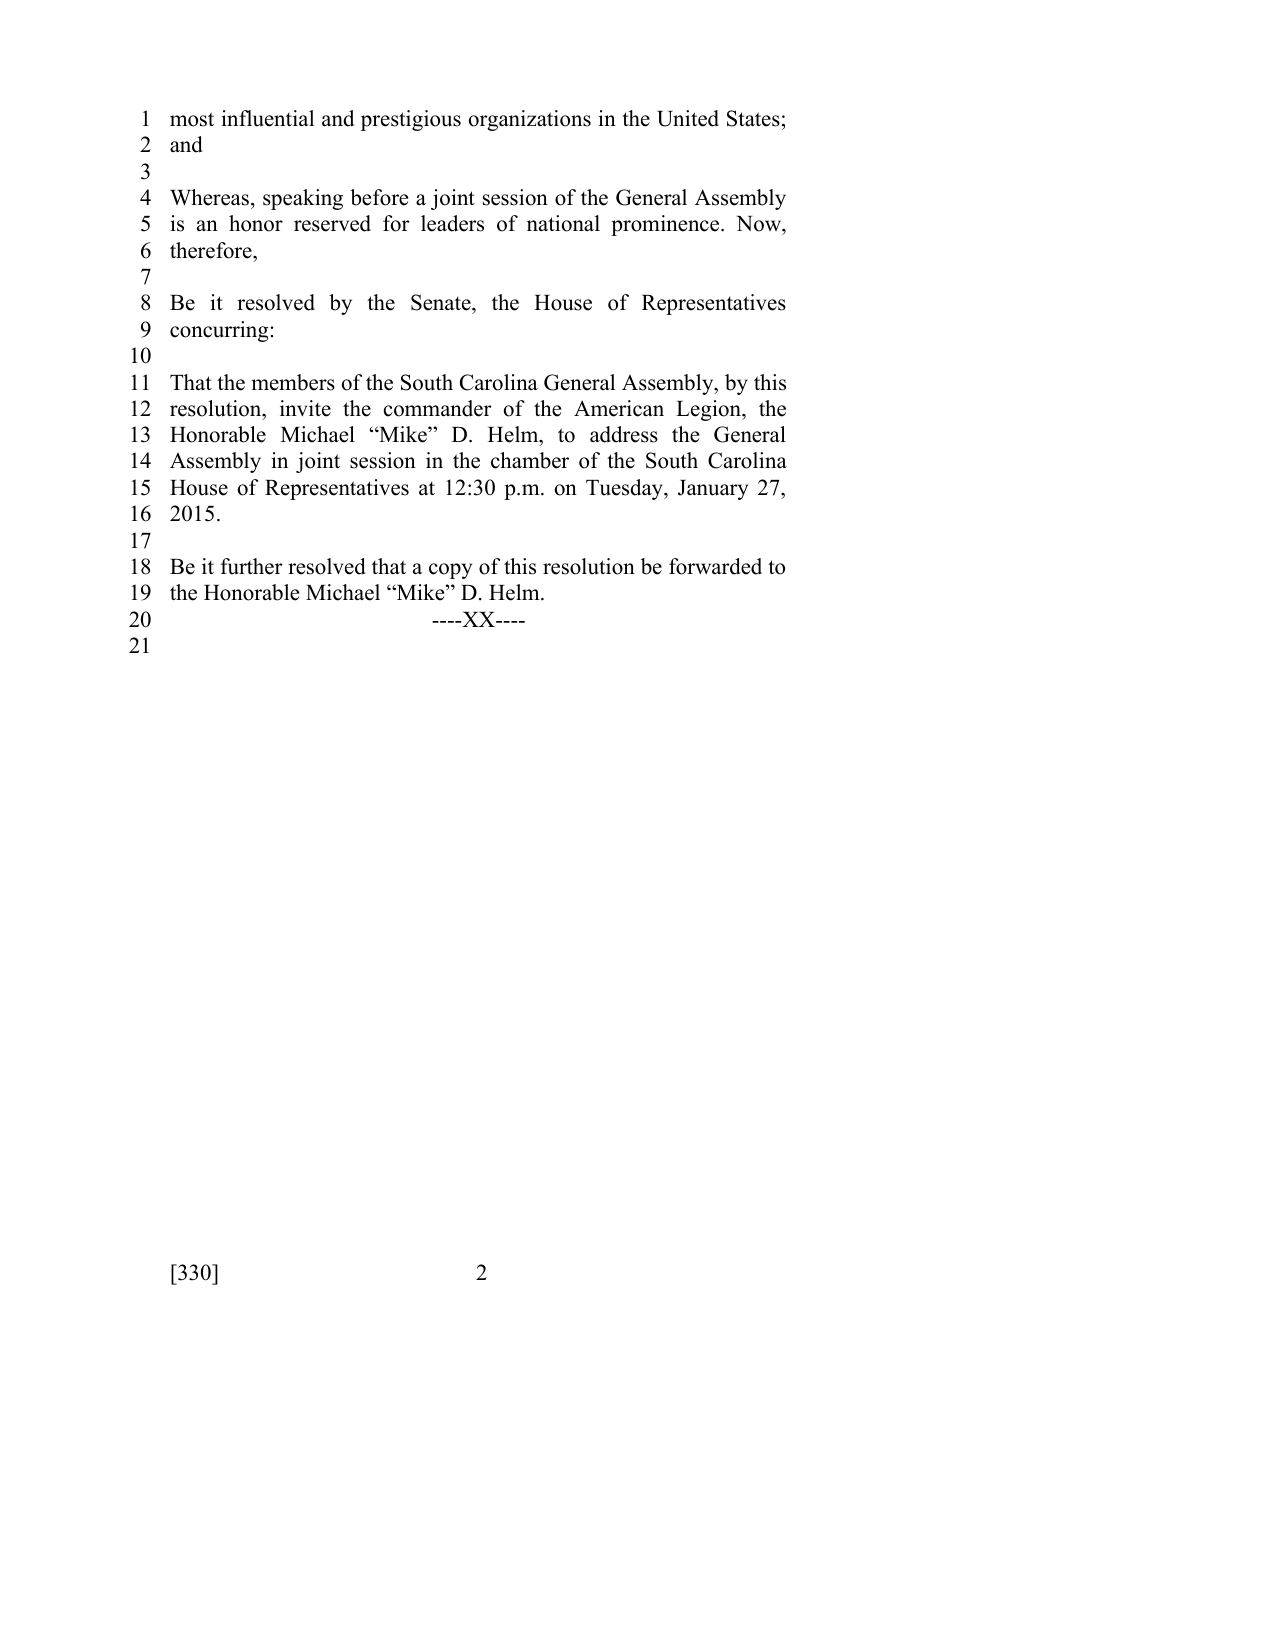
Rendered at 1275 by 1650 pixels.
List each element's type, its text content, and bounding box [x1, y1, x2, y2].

text Whereas, speaking before a joint session of the General Assembly is an honor reserved for leaders of national prominence. Now, therefore, [169, 184, 787, 263]
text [169, 105, 787, 158]
text ----XX---- [169, 606, 787, 632]
text Be it further resolved that a copy of this resolution be forwarded to the Honorable Michael “Mike” D. Helm. [169, 553, 787, 606]
text Be it resolved by the Senate, the House of Representatives concurring: [169, 289, 787, 342]
text That the members of the South Carolina General Assembly, by this resolution, invite the commander of the American Legion, the Honorable Michael “Mike” D. Helm, to address the General Assembly in joint session in the chamber of the South Carolina House of Representatives at 12:30 p.m. on Tuesday, January 27, 2015. [169, 368, 787, 527]
